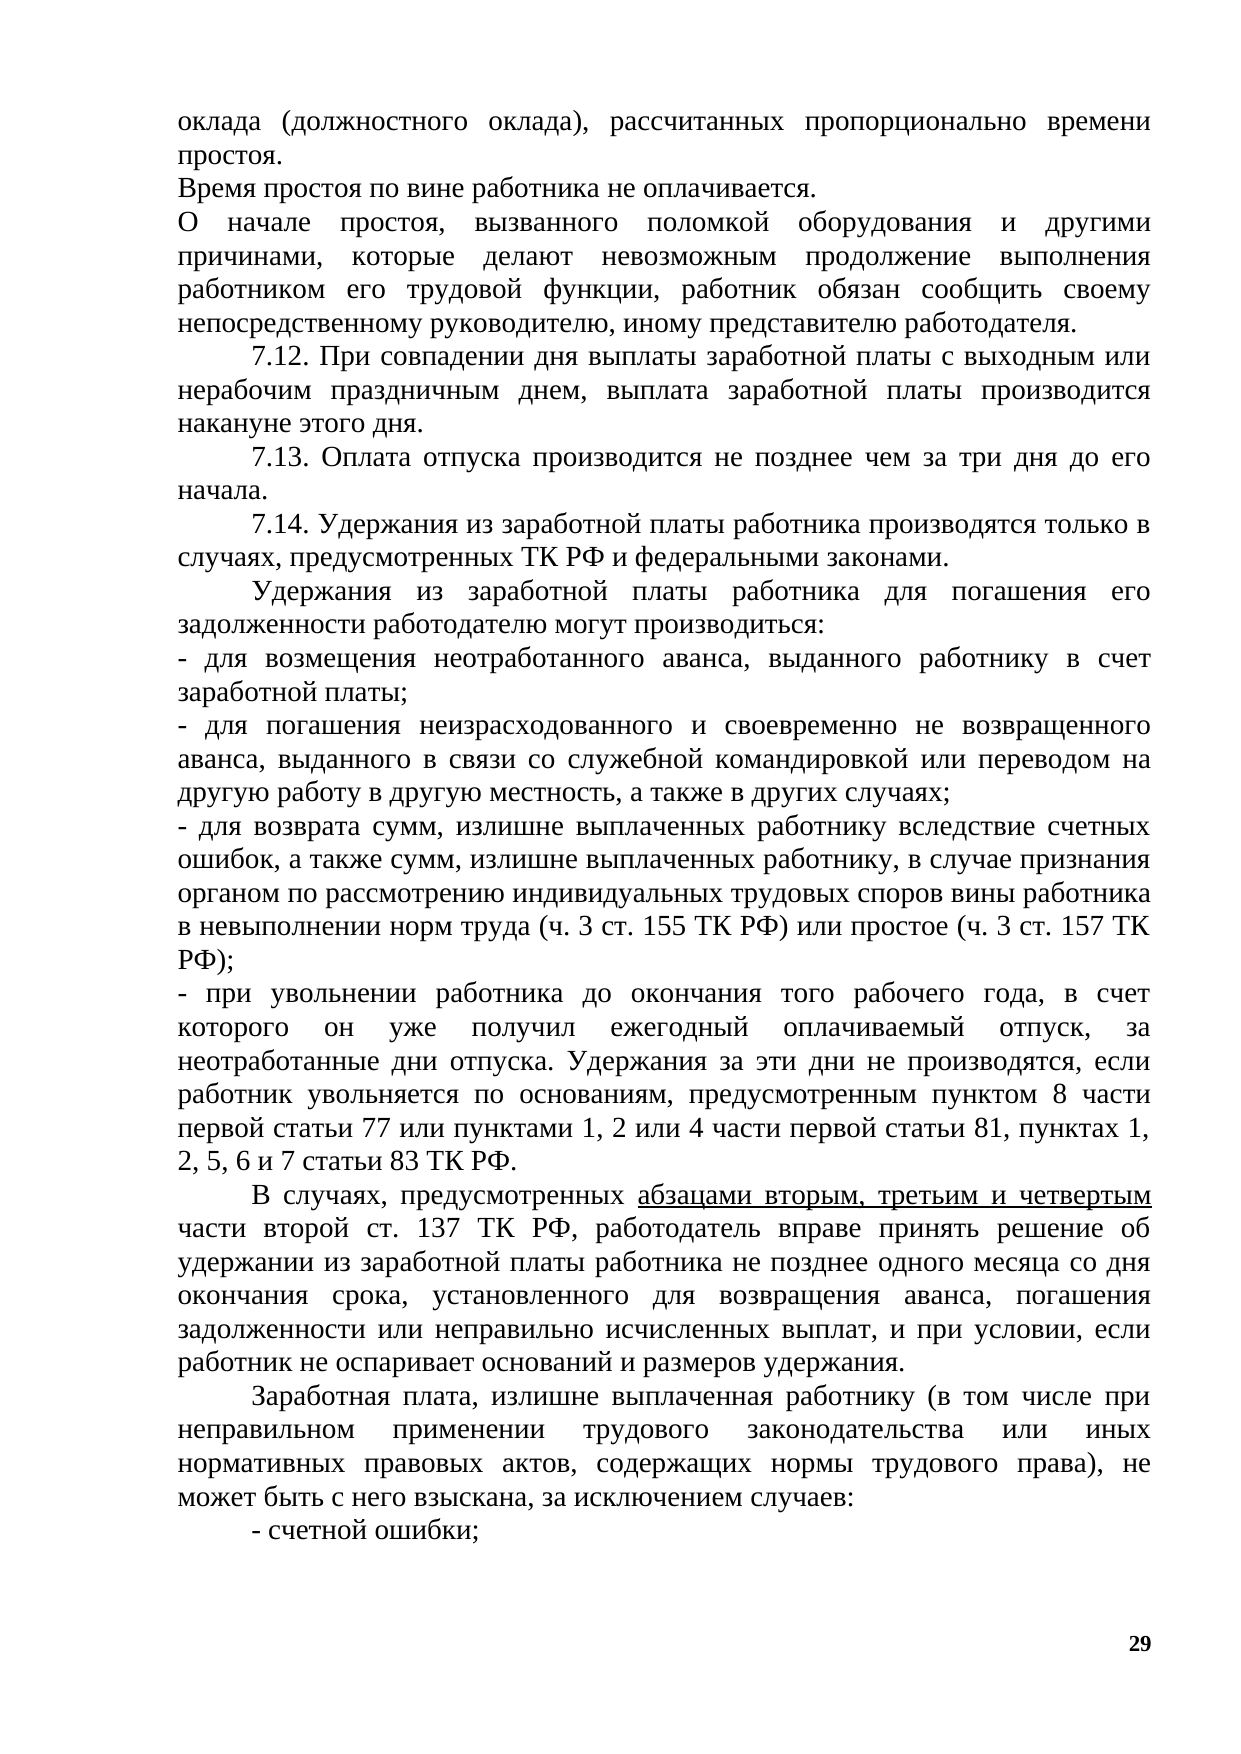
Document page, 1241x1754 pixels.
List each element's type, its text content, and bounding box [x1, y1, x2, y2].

text - счетной ошибки; [177, 1512, 1152, 1546]
text - для погашения неизрасходованного и своевременно не возвращенного аванса, выданного в связи со служебной командировкой или переводом на другую работу в другую местность, а также в других случаях; [177, 707, 1152, 808]
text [177, 103, 1152, 171]
text В случаях, предусмотренных абзацами вторым, третьим и четвертым части второй ст. 137 ТК РФ, работодатель вправе принять решение об удержании из заработной платы работника не позднее одного месяца со дня окончания срока, установленного для возвращения аванса, погашения задолженности или неправильно исчисленных выплат, и при условии, если работник не оспаривает оснований и размеров удержания. [177, 1177, 1152, 1378]
text Заработная плата, излишне выплаченная работнику (в том числе при неправильном применении трудового законодательства или иных нормативных правовых актов, содержащих нормы трудового права), не может быть с него взыскана, за исключением случаев: [177, 1378, 1152, 1512]
text 7.12. При совпадении дня выплаты заработной платы с выходным или нерабочим праздничным днем, выплата заработной платы производится накануне этого дня. [177, 338, 1152, 439]
text 7.14. Удержания из заработной платы работника производятся только в случаях, предусмотренных ТК РФ и федеральными законами. [177, 506, 1152, 573]
text Удержания из заработной платы работника для погашения его задолженности работодателю могут производиться: [177, 573, 1152, 640]
text Время простоя по вине работника не оплачивается. [177, 171, 1152, 204]
text - для возврата сумм, излишне выплаченных работнику вследствие счетных ошибок, а также сумм, излишне выплаченных работнику, в случае признания органом по рассмотрению индивидуальных трудовых споров вины работника в невыполнении норм труда (ч. 3 ст. 155 ТК РФ) или простое (ч. 3 ст. 157 ТК РФ); [177, 808, 1152, 976]
text - при увольнении работника до окончания того рабочего года, в счет которого он уже получил ежегодный оплачиваемый отпуск, за неотработанные дни отпуска. Удержания за эти дни не производятся, если работник увольняется по основаниям, предусмотренным пунктом 8 части первой статьи 77 или пунктами 1, 2 или 4 части первой статьи 81, пунктах 1, 2, 5, 6 и 7 статьи 83 ТК РФ. [177, 976, 1152, 1177]
text 7.13. Оплата отпуска производится не позднее чем за три дня до его начала. [177, 439, 1152, 506]
text О начале простоя, вызванного поломкой оборудования и другими причинами, которые делают невозможным продолжение выполнения работником его трудовой функции, работник обязан сообщить своему непосредственному руководителю, иному представителю работодателя. [177, 204, 1152, 338]
text - для возмещения неотработанного аванса, выданного работнику в счет заработной платы; [177, 640, 1152, 707]
